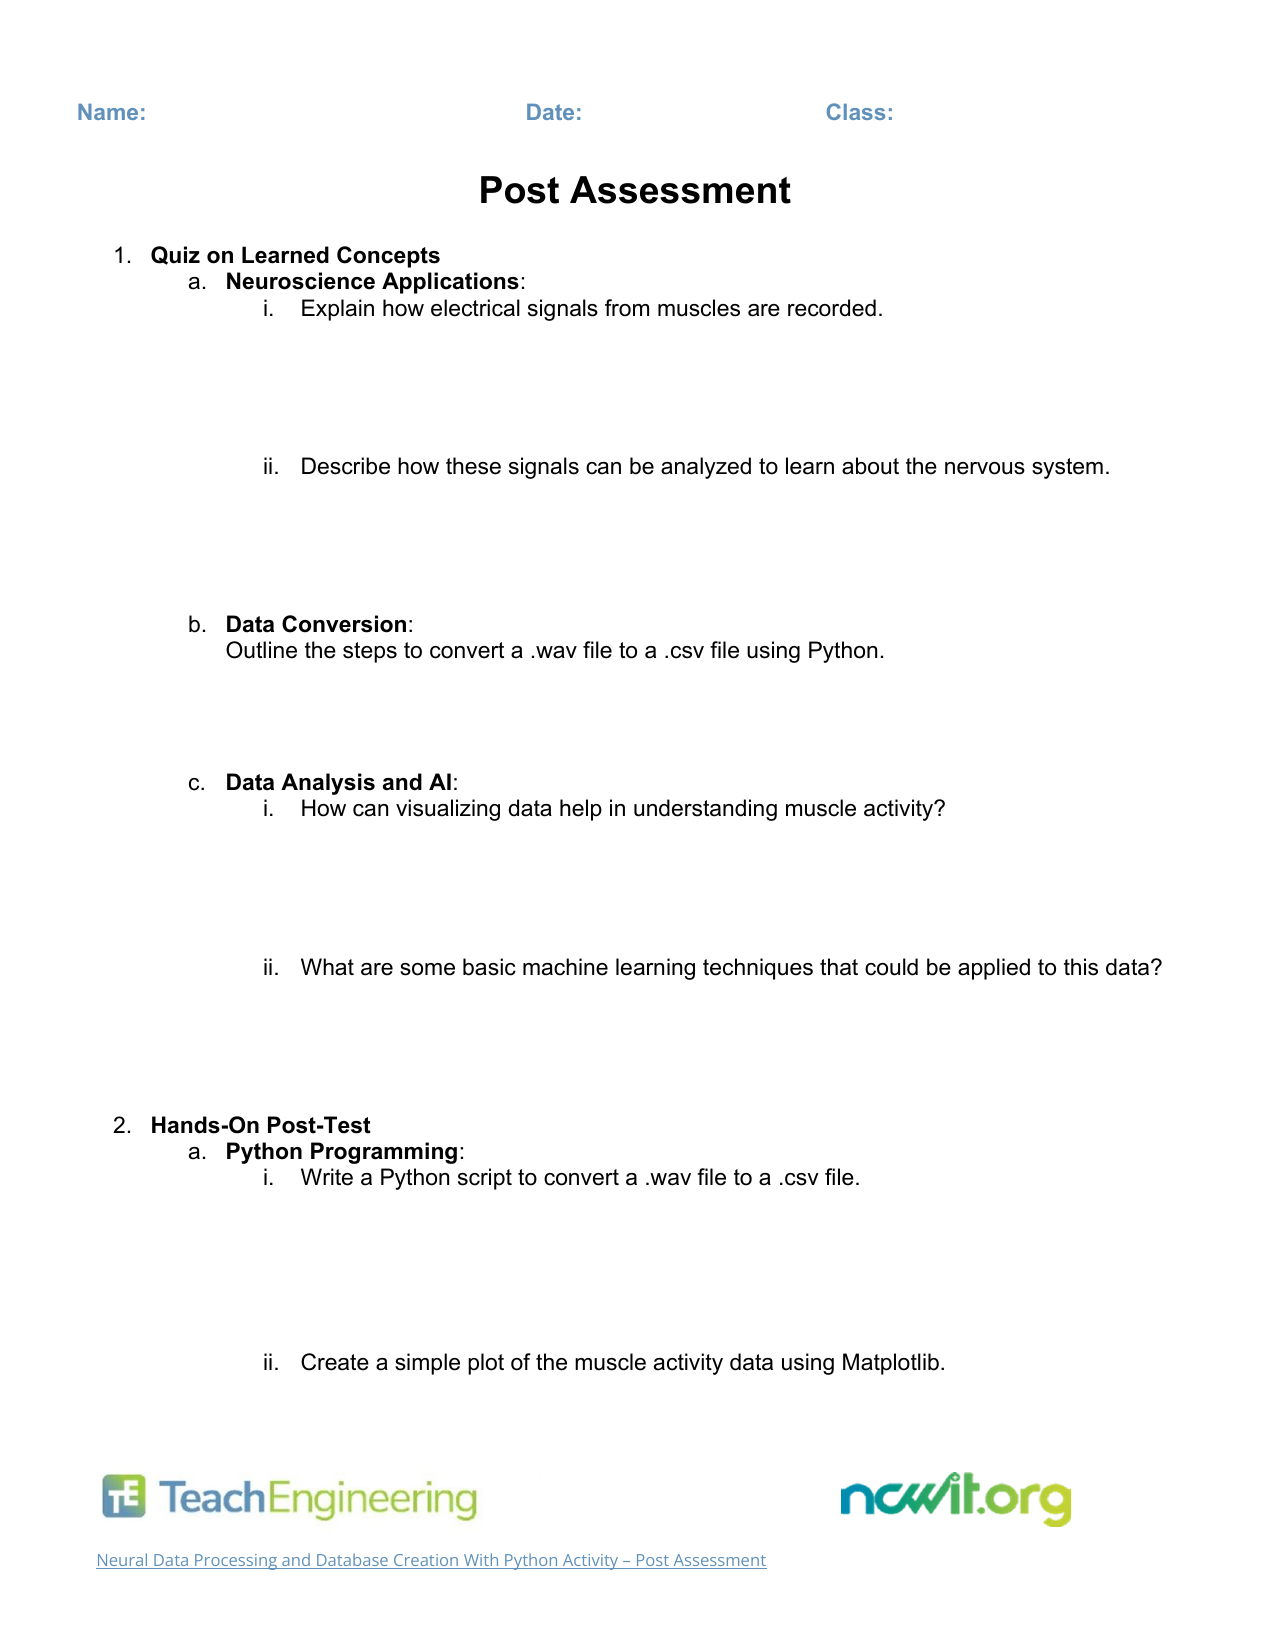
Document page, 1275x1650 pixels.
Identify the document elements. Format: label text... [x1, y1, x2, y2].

list Neuroscience Applications: [188, 268, 1199, 295]
list Data Analysis and AI: [188, 769, 1199, 795]
picture [841, 1472, 1072, 1527]
list Explain how electrical signals from muscles are recorded. [263, 295, 1199, 321]
picture [86, 1457, 554, 1545]
list Hands-On Post-Test [113, 1112, 1199, 1138]
text Outline the steps to convert a .wav file to a .csv file using Python. [225, 637, 1199, 664]
list Data Conversion: [188, 611, 1199, 637]
list Create a simple plot of the muscle activity data using Matplotlib. [263, 1349, 1199, 1375]
list What are some basic machine learning techniques that could be applied to this data? [263, 953, 1199, 980]
list How can visualizing data help in understanding muscle activity? [263, 795, 1199, 822]
list Quiz on Learned Concepts [113, 242, 1199, 268]
list Write a Python script to convert a .wav file to a .csv file. [263, 1164, 1199, 1191]
text Name: Date: Class: [77, 99, 964, 126]
list Describe how these signals can be analyzed to learn about the nervous system. [263, 453, 1199, 479]
subtitle Post Assessment [150, 169, 1119, 212]
list Python Programming: [188, 1138, 1199, 1164]
